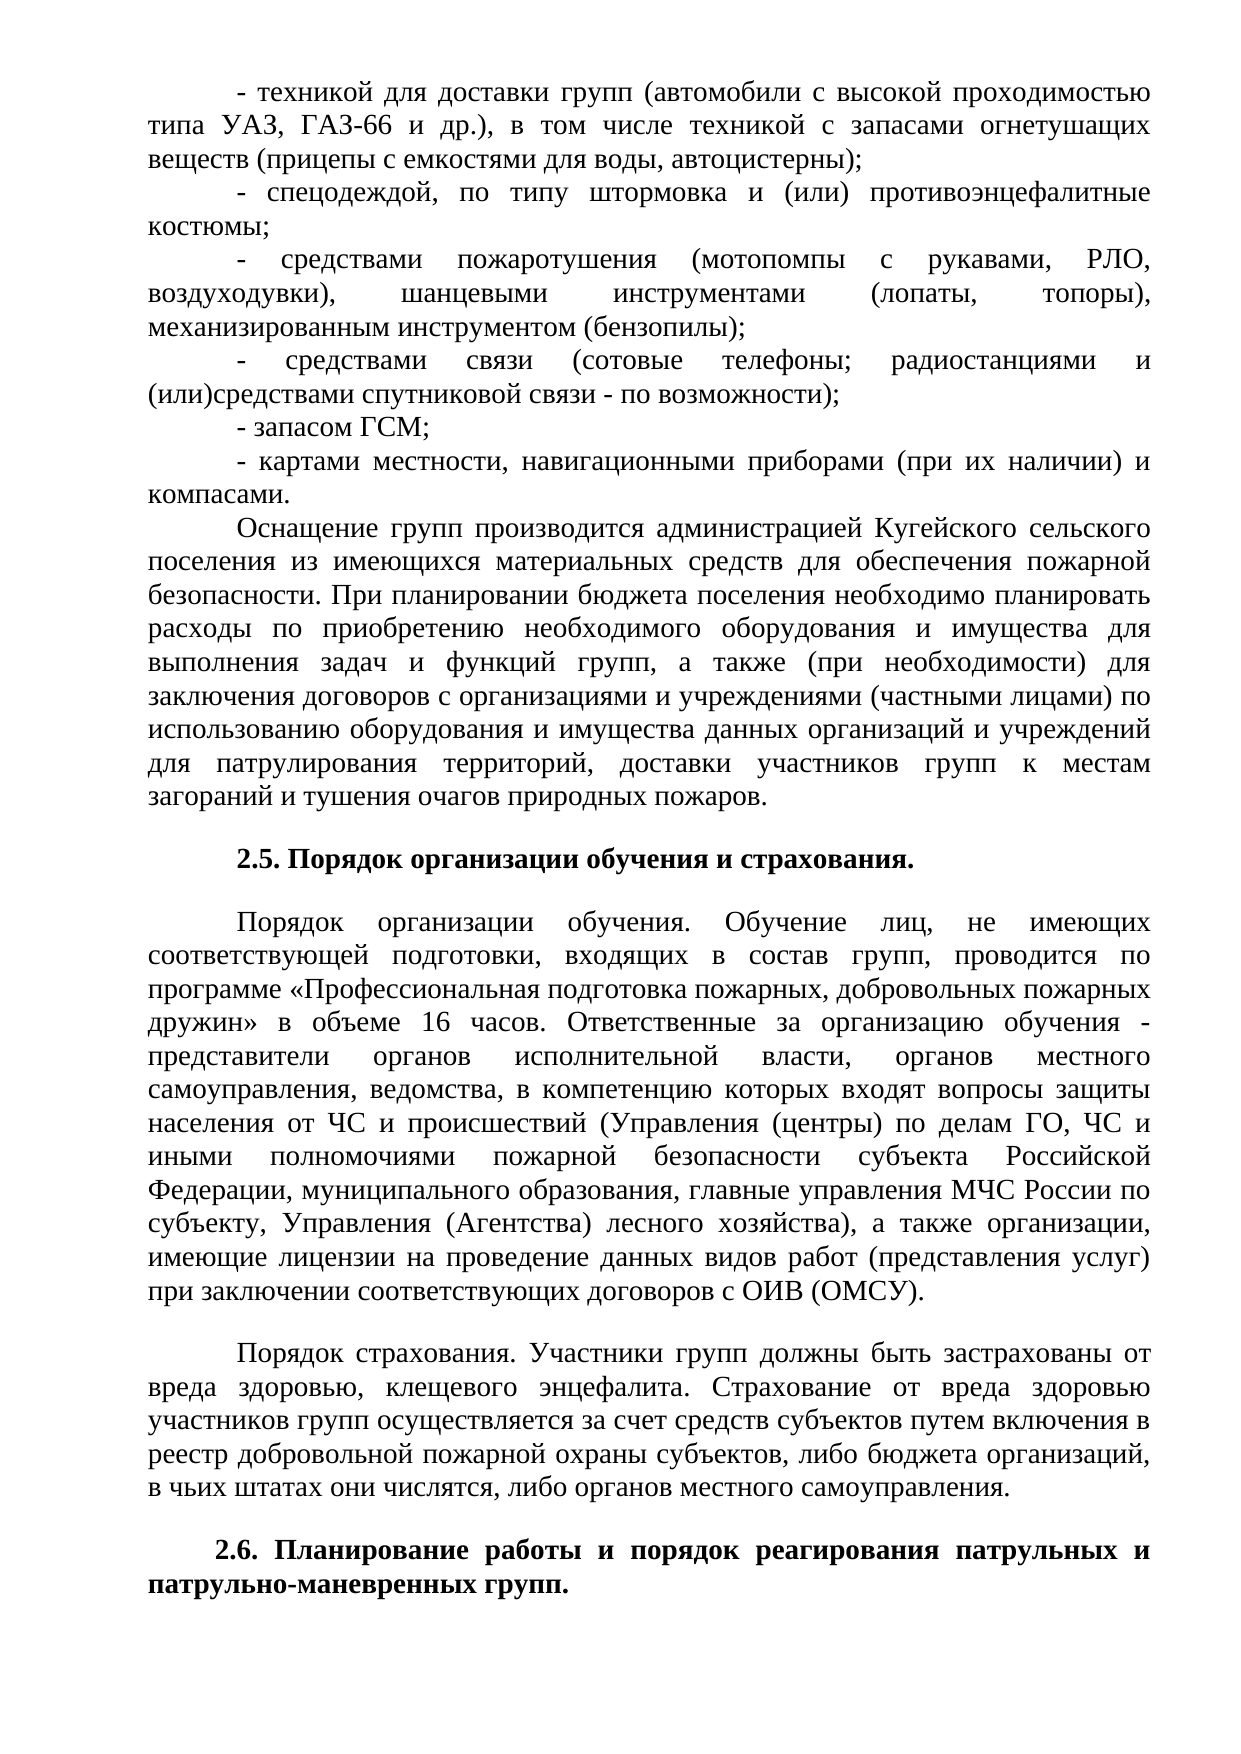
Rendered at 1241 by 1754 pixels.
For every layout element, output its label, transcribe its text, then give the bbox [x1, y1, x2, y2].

text 2.5. Порядок организации обучения и страхования. [148, 841, 1152, 874]
text - средствами связи (сотовые телефоны; радиостанциями и (или)средствами спутниковой связи - по возможности); [148, 342, 1152, 409]
text Порядок страхования. Участники групп должны быть застрахованы от вреда здоровью, клещевого энцефалита. Страхование от вреда здоровью участников групп осуществляется за счет средств субъектов путем включения в реестр добровольной пожарной охраны субъектов, либо бюджета организаций, в чьих штатах они числятся, либо органов местного самоуправления. [148, 1335, 1152, 1503]
text - запасом ГСМ; [148, 409, 1152, 443]
text - средствами пожаротушения (мотопомпы с рукавами, РЛО, воздуходувки), шанцевыми инструментами (лопаты, топоры), механизированным инструментом (бензопилы); [148, 242, 1152, 342]
text Оснащение групп производится администрацией Кугейского сельского поселения из имеющихся материальных средств для обеспечения пожарной безопасности. При планировании бюджета поселения необходимо планировать расходы по приобретению необходимого оборудования и имущества для выполнения задач и функций групп, а также (при необходимости) для заключения договоров с организациями и учреждениями (частными лицами) по использованию оборудования и имущества данных организаций и учреждений для патрулирования территорий, доставки участников групп к местам загораний и тушения очагов природных пожаров. [148, 510, 1152, 812]
text - спецодеждой, по типу штормовка и (или) противоэнцефалитные костюмы; [148, 174, 1152, 242]
text Порядок организации обучения. Обучение лиц, не имеющих соответствующей подготовки, входящих в состав групп, проводится по программе «Профессиональная подготовка пожарных, добровольных пожарных дружин» в объеме 16 часов. Ответственные за организацию обучения - представители органов исполнительной власти, органов местного самоуправления, ведомства, в компетенцию которых входят вопросы защиты населения от ЧС и происшествий (Управления (центры) по делам ГО, ЧС и иными полномочиями пожарной безопасности субъекта Российской Федерации, муниципального образования, главные управления МЧС России по субъекту, Управления (Агентства) лесного хозяйства), а также организации, имеющие лицензии на проведение данных видов работ (представления услуг) при заключении соответствующих договоров с ОИВ (ОМСУ). [148, 904, 1152, 1306]
text 2.6. Планирование работы и порядок реагирования патрульных и патрульно-маневренных групп. [148, 1532, 1152, 1599]
text - картами местности, навигационными приборами (при их наличии) и компасами. [148, 443, 1152, 510]
text - техникой для доставки групп (автомобили с высокой проходимостью типа УАЗ, ГАЗ-66 и др.), в том числе техникой с запасами огнетушащих веществ (прицепы с емкостями для воды, автоцистерны); [148, 74, 1152, 174]
